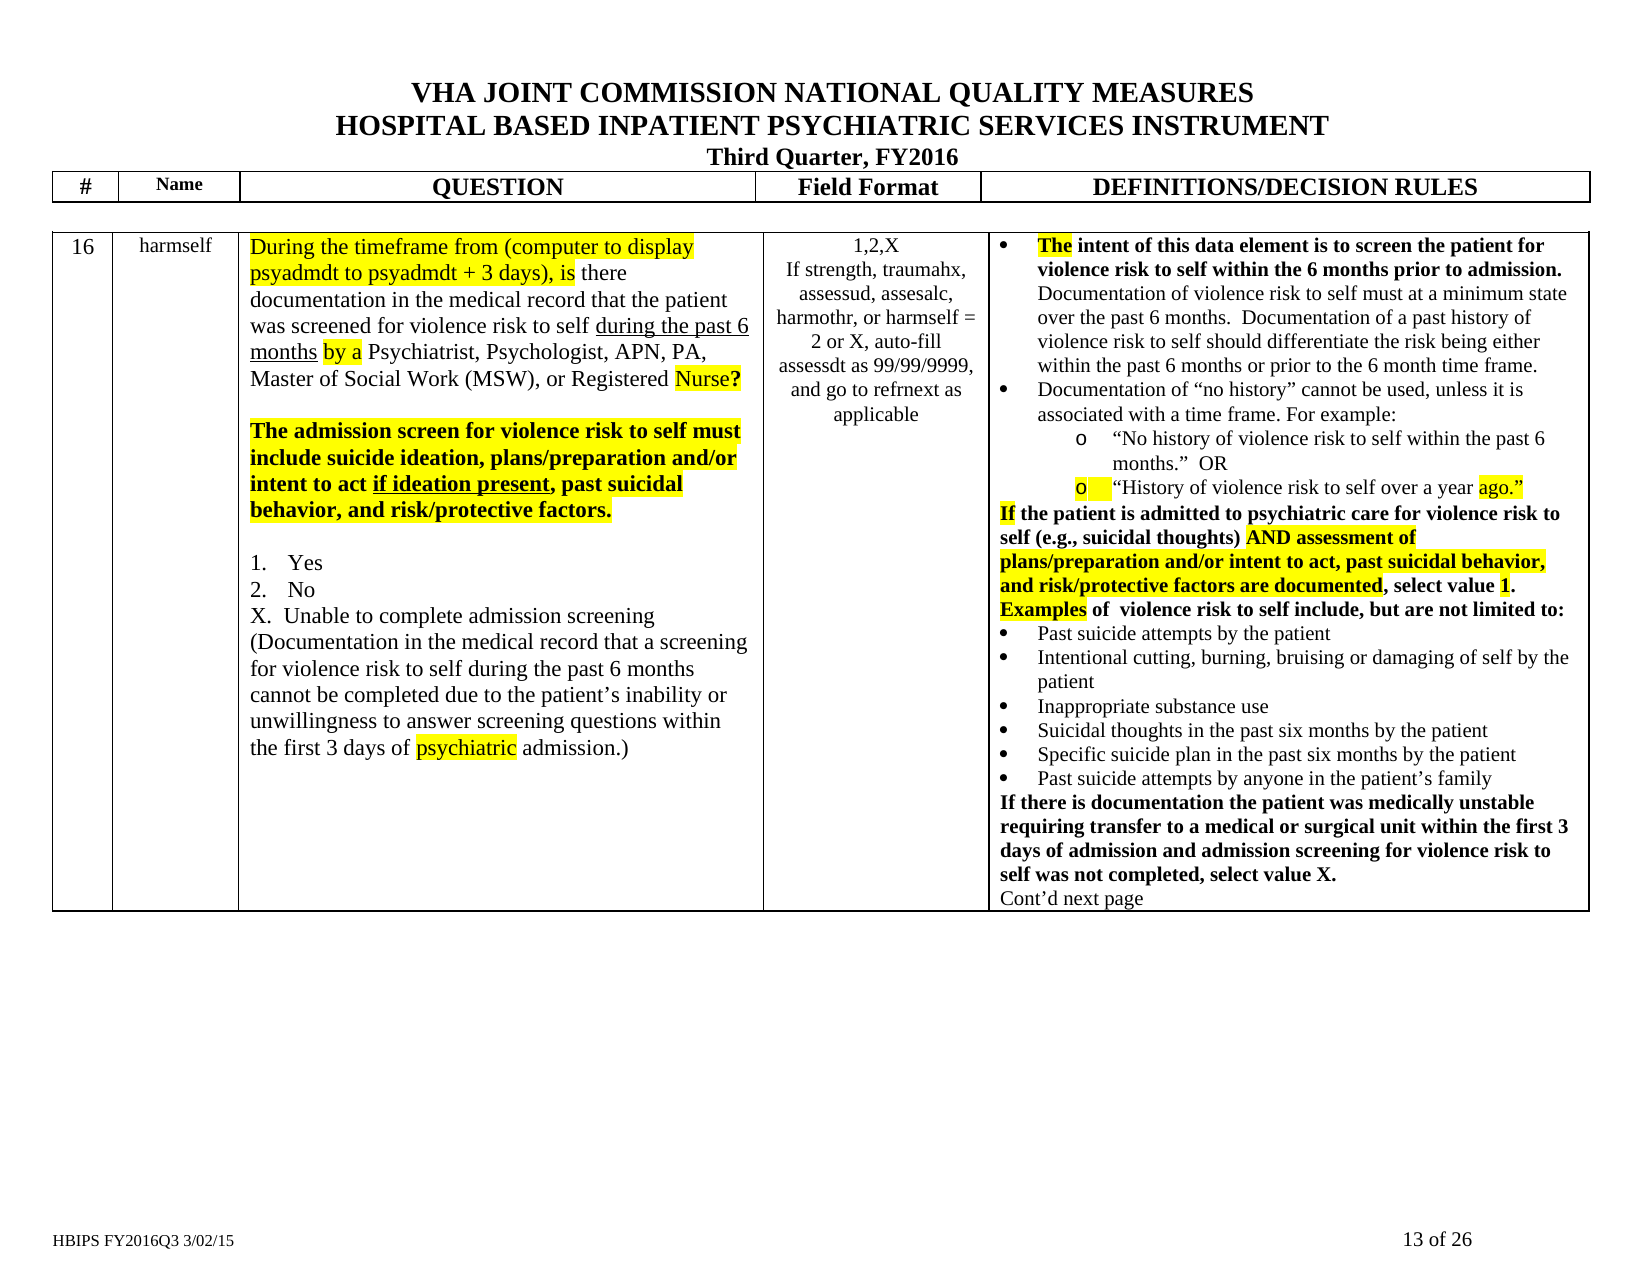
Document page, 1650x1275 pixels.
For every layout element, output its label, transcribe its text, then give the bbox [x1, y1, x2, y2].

table_cell During the timeframe from (computer to display psyadmdt to psyadmdt + 3 days), is there documentation in the medical record that the patient was screened for violence risk to self during the past 6 months by a Psychiatrist, Psychologist, APN, PA, Master of Social Work (MSW), or Registered Nurse? The admission screen for violence risk to self must include suicide ideation, plans/preparation and/or intent to act if ideation present, past suicidal behavior, and risk/protective factors. Yes No X. Unable to complete admission screening (Documentation in the medical record that a screening for violence risk to self during the past 6 months cannot be completed due to the patient’s inability or unwillingness to answer screening questions within the first 3 days of psychiatric admission.) [239, 233, 763, 910]
table_cell 1,2,X If strength, traumahx, assessud, assesalc, harmothr, or harmself = 2 or X, auto-fill assessdt as 99/99/9999, and go to refrnext as applicable [764, 233, 988, 910]
table_cell harmself [113, 233, 238, 910]
table_cell 16 [53, 233, 112, 910]
table_cell The intent of this data element is to screen the patient for violence risk to self within the 6 months prior to admission. Documentation of violence risk to self must at a minimum state over the past 6 months. Documentation of a past history of violence risk to self should differentiate the risk being either within the past 6 months or prior to the 6 month time frame. Documentation of “no history” cannot be used, unless it is associated with a time frame. For example: “No history of violence risk to self within the past 6 months.” OR “History of violence risk to self over a year ago.” If the patient is admitted to psychiatric care for violence risk to self (e.g., suicidal thoughts) AND assessment of plans/preparation and/or intent to act, past suicidal behavior, and risk/protective factors are documented, select value 1. Examples of violence risk to self include, but are not limited to: Past suicide attempts by the patient Intentional cutting, burning, bruising or damaging of self by the patient Inappropriate substance use Suicidal thoughts in the past six months by the patient Specific suicide plan in the past six months by the patient Past suicide attempts by anyone in the patient’s family If there is documentation the patient was medically unstable requiring transfer to a medical or surgical unit within the first 3 days of admission and admission screening for violence risk to self was not completed, select value X. Cont’d next page [990, 233, 1588, 910]
